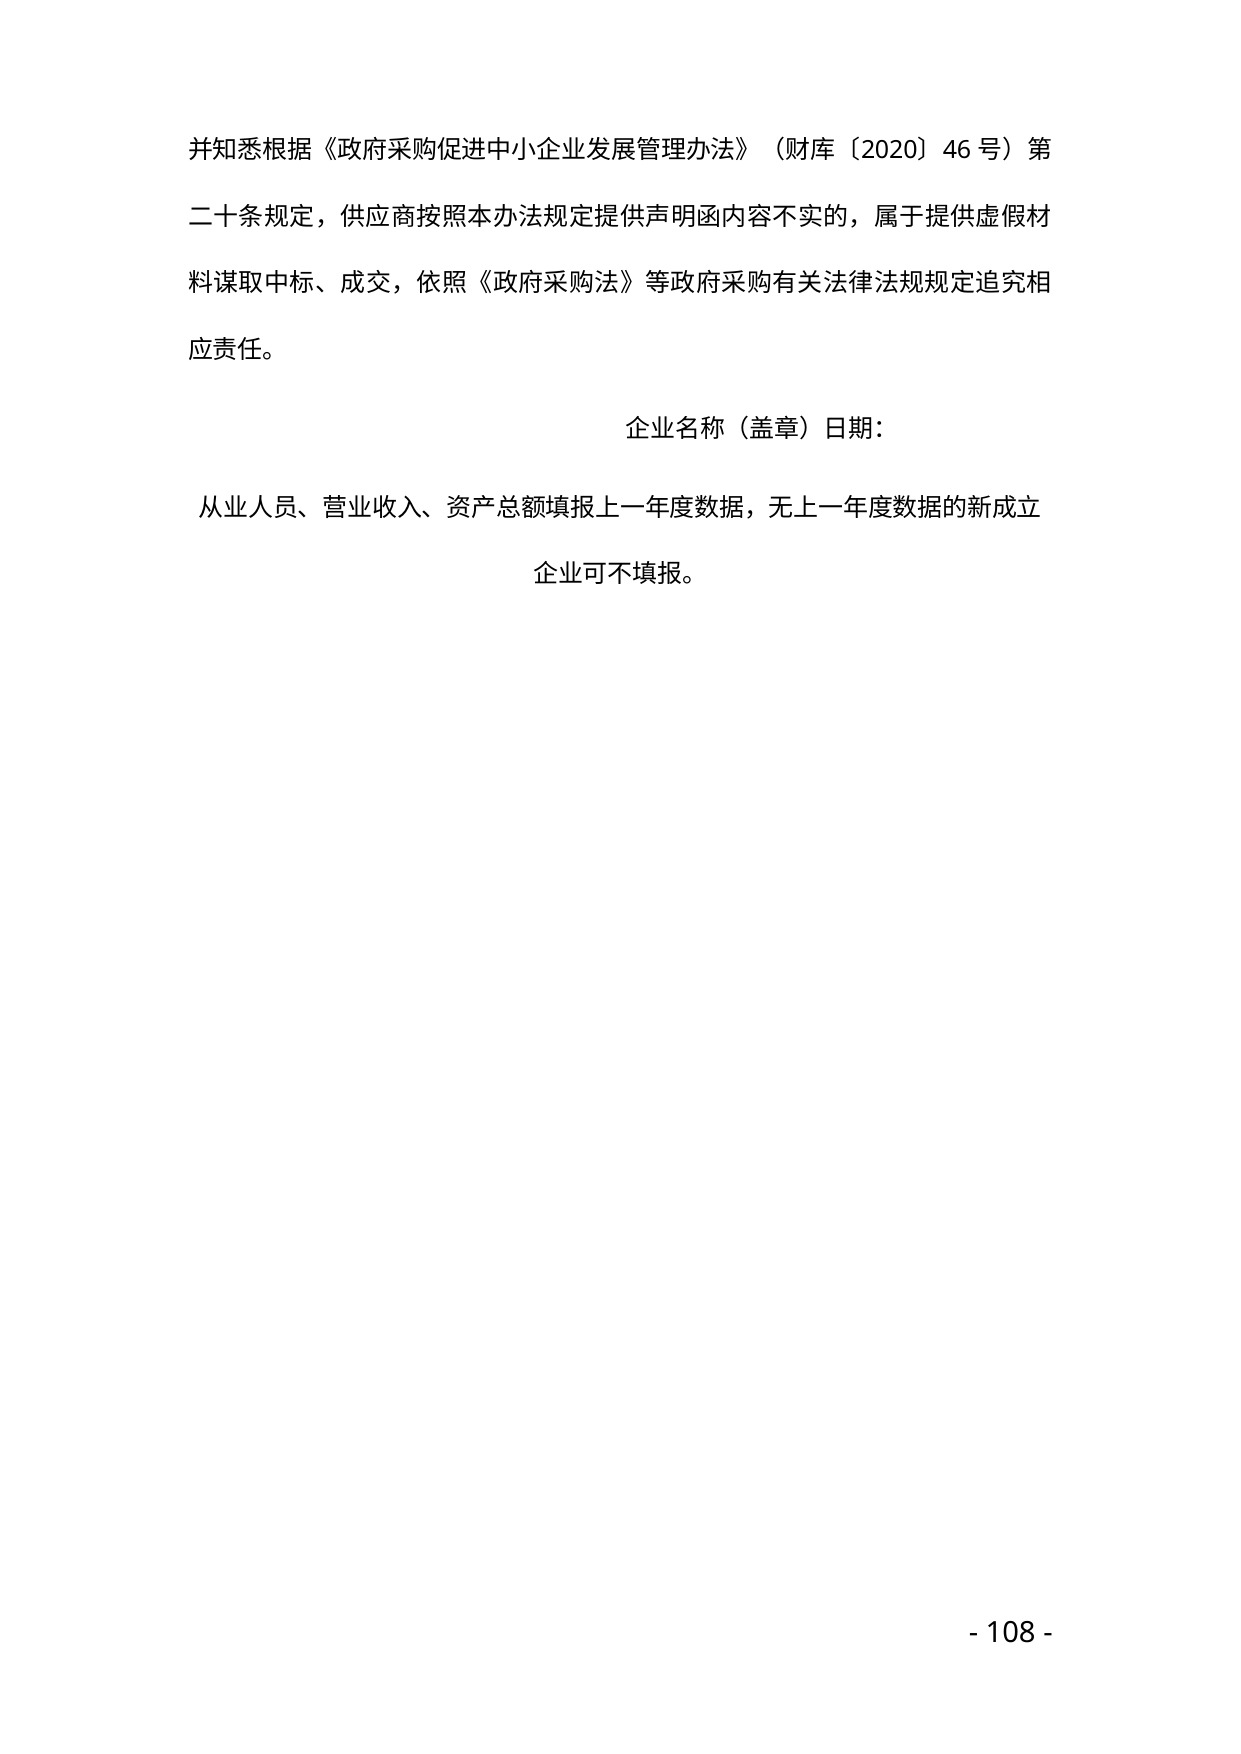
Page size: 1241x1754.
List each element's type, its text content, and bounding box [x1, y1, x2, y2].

text 从业人员、营业收入、资产总额填报上一年度数据，无上一年度数据的新成立企业可不填报。 [188, 472, 1052, 605]
text 企业名称（盖章）日期： [625, 393, 1052, 459]
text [188, 115, 1052, 381]
